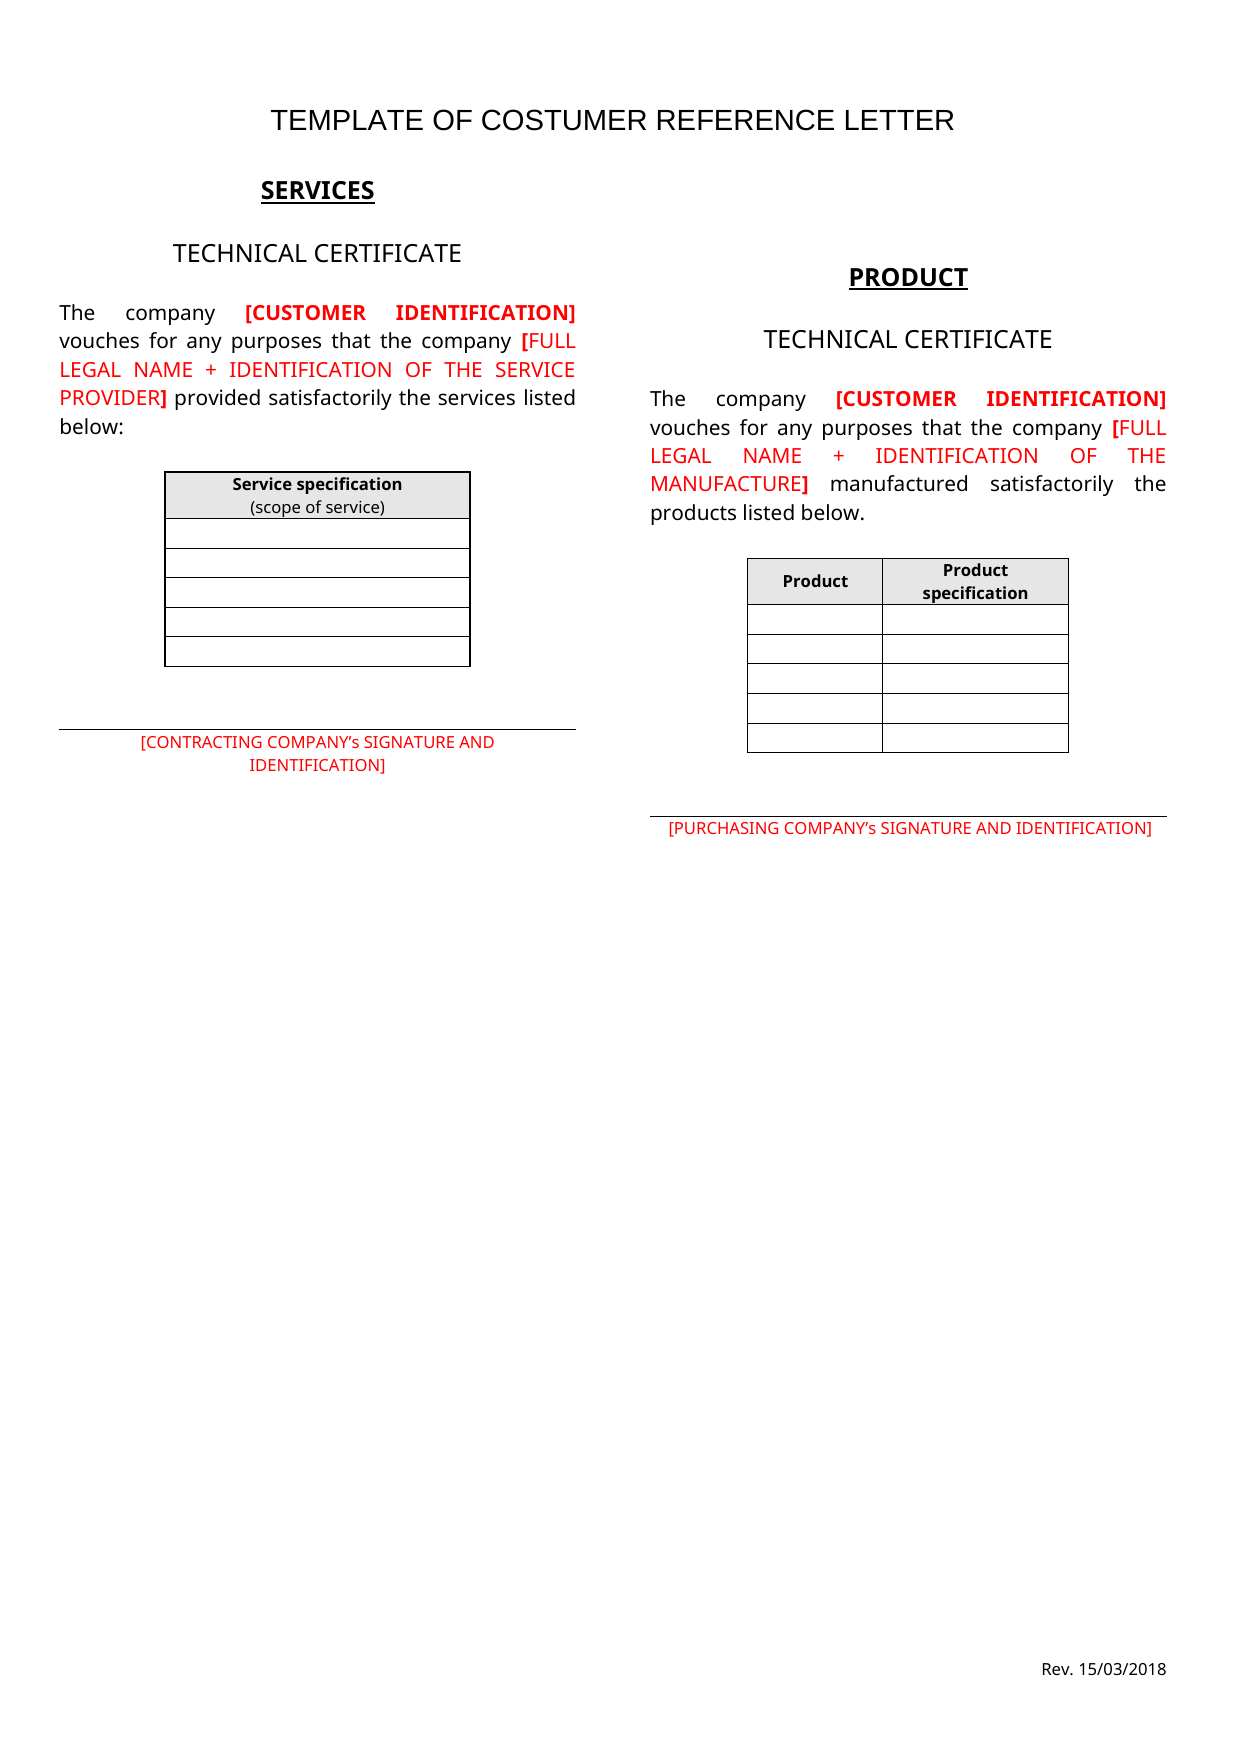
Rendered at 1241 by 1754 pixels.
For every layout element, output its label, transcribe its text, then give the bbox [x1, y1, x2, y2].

table_cell [166, 608, 469, 636]
table_header Product specification [883, 559, 1068, 604]
table_cell [883, 605, 1068, 634]
table_cell [748, 605, 882, 634]
table_cell [748, 724, 882, 752]
table_cell [166, 549, 469, 577]
table_cell [166, 578, 469, 607]
table_header [CONTRACTING COMPANY’s SIGNATURE AND IDENTIFICATION] [59, 730, 576, 776]
table_cell [748, 664, 882, 693]
table_cell [883, 694, 1068, 722]
table_header Service specification (scope of service) [166, 473, 469, 518]
text The company [CUSTOMER IDENTIFICATION] vouches for any purposes that the company [FULL LEGAL NAME + IDENTIFICATION OF THE MANUFACTURE] manufactured satisfactorily the products listed below. [650, 384, 1167, 526]
text SERVICES [59, 173, 576, 207]
table_header Product [748, 559, 882, 604]
text TEMPLATE OF COSTUMER REFERENCE LETTER [59, 103, 1167, 136]
table_header [PURCHASING COMPANY’s SIGNATURE AND IDENTIFICATION] [650, 817, 1167, 839]
text The company [CUSTOMER IDENTIFICATION] vouches for any purposes that the company [FULL LEGAL NAME + IDENTIFICATION OF THE SERVICE PROVIDER] provided satisfactorily the services listed below: [59, 298, 576, 440]
table_cell [166, 637, 469, 666]
table_cell [883, 724, 1068, 752]
table_cell [748, 635, 882, 663]
table_cell [883, 664, 1068, 693]
text TECHNICAL CERTIFICATE [59, 236, 576, 269]
text TECHNICAL CERTIFICATE [650, 322, 1167, 356]
table_cell [166, 519, 469, 547]
table_cell [748, 694, 882, 722]
table_cell [883, 635, 1068, 663]
text PRODUCT [650, 259, 1167, 293]
